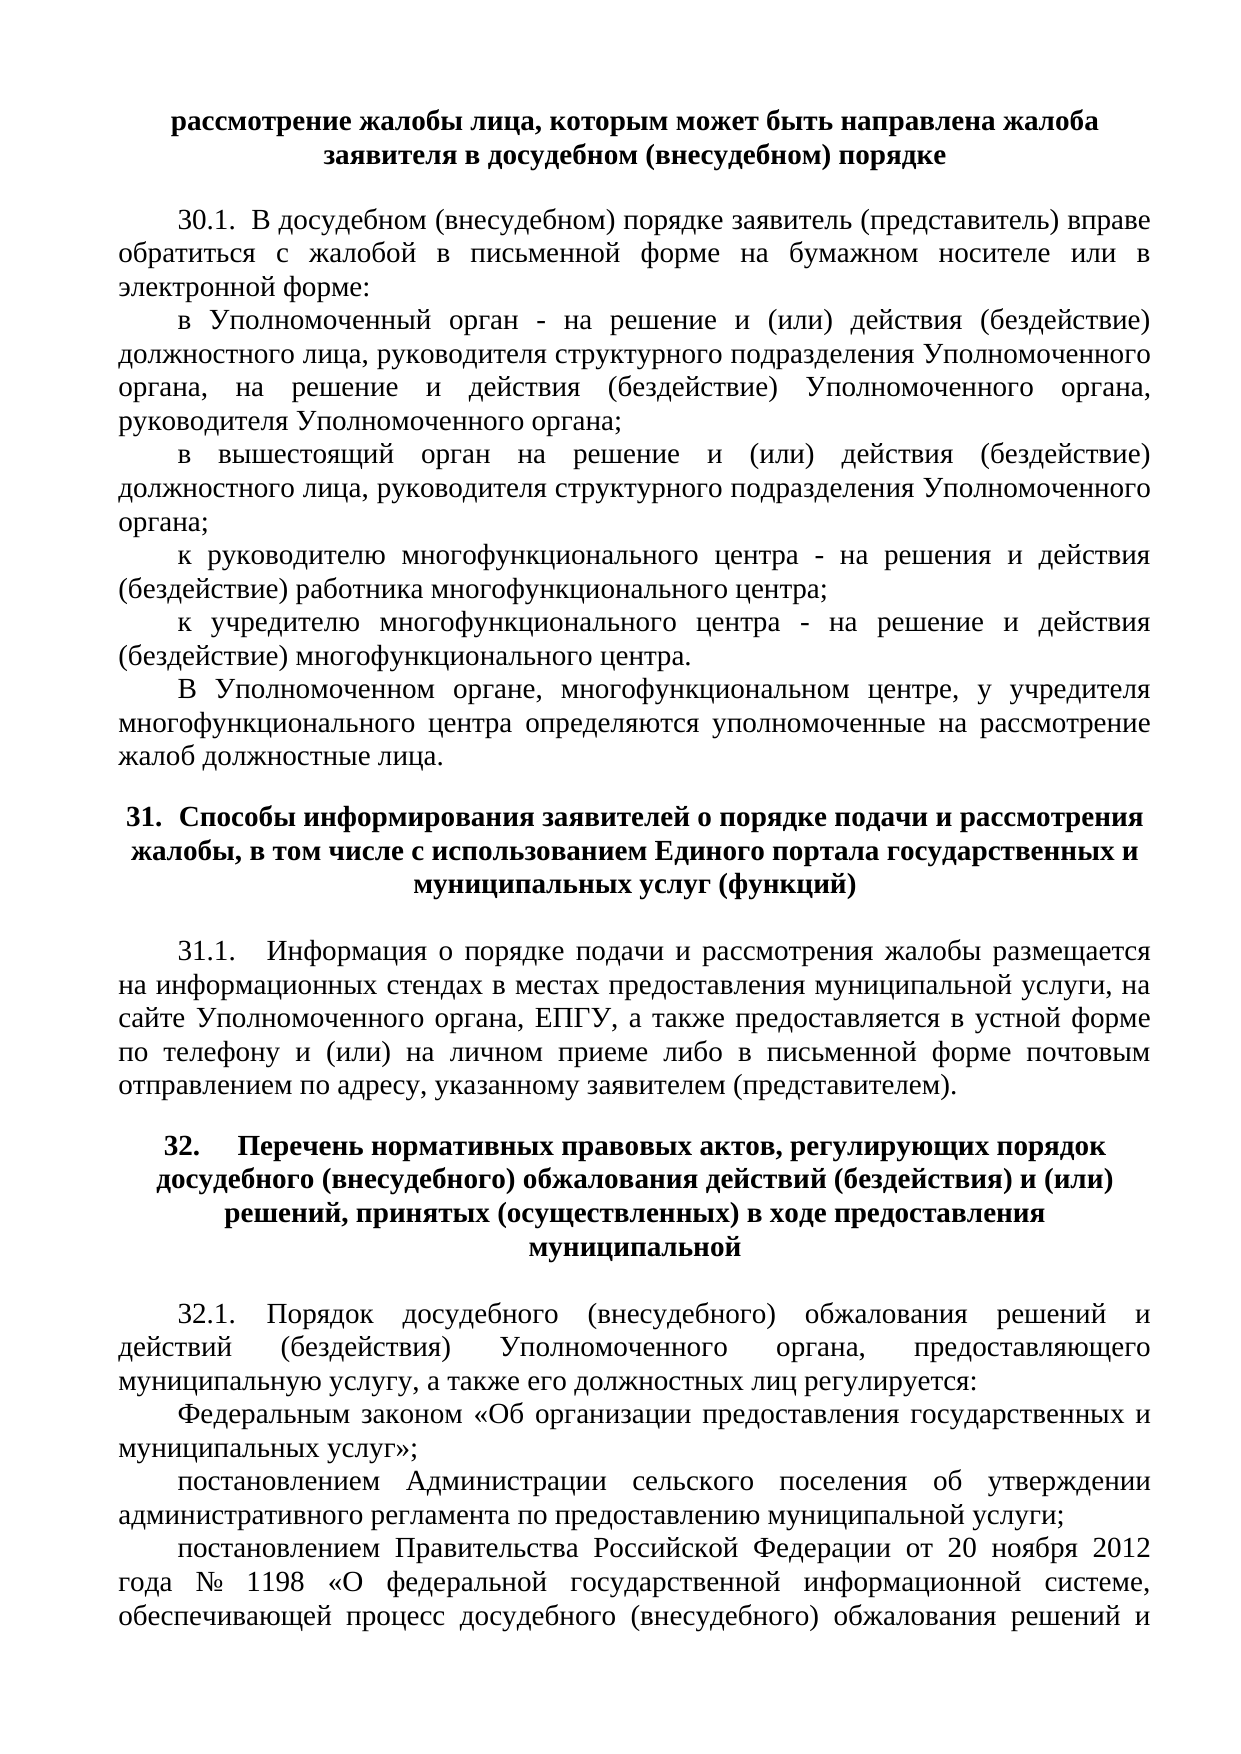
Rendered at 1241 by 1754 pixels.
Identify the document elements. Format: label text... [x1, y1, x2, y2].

text в вышестоящий орган на решение и (или) действия (бездействие) должностного лица, руководителя структурного подразделения Уполномоченного органа; [118, 437, 1152, 537]
list Перечень нормативных правовых актов, регулирующих порядок досудебного (внесудебного) обжалования действий (бездействия) и (или) решений, принятых (осуществленных) в ходе предоставления муниципальной [118, 1128, 1152, 1262]
list В досудебном (внесудебном) порядке заявитель (представитель) вправе обратиться с жалобой в письменной форме на бумажном носителе или в электронной форме: [118, 202, 1152, 302]
text постановлением Администрации сельского поселения об утверждении административного регламента по предоставлению муниципальной услуги; [118, 1463, 1152, 1531]
list Порядок досудебного (внесудебного) обжалования решений и действий (бездействия) Уполномоченного органа, предоставляющего муниципальную услугу, а также его должностных лиц регулируется: [118, 1296, 1152, 1396]
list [118, 103, 1152, 171]
text в Уполномоченный орган - на решение и (или) действия (бездействие) должностного лица, руководителя структурного подразделения Уполномоченного органа, на решение и действия (бездействие) Уполномоченного органа, руководителя Уполномоченного органа; [118, 302, 1152, 437]
text Федеральным законом «Об организации предоставления государственных и муниципальных услуг»; [118, 1396, 1152, 1463]
list Способы информирования заявителей о порядке подачи и рассмотрения жалобы, в том числе с использованием Единого портала государственных и муниципальных услуг (функций) [118, 799, 1152, 900]
text к руководителю многофункционального центра - на решения и действия (бездействие) работника многофункционального центра; [118, 537, 1152, 604]
text В Уполномоченном органе, многофункциональном центре, у учредителя многофункционального центра определяются уполномоченные на рассмотрение жалоб должностные лица. [118, 671, 1152, 772]
text к учредителю многофункционального центра - на решение и действия (бездействие) многофункционального центра. [118, 604, 1152, 671]
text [118, 1531, 1152, 1631]
list Информация о порядке подачи и рассмотрения жалобы размещается на информационных стендах в местах предоставления муниципальной услуги, на сайте Уполномоченного органа, ЕПГУ, а также предоставляется в устной форме по телефону и (или) на личном приеме либо в письменной форме почтовым отправлением по адресу, указанному заявителем (представителем). [118, 933, 1152, 1101]
